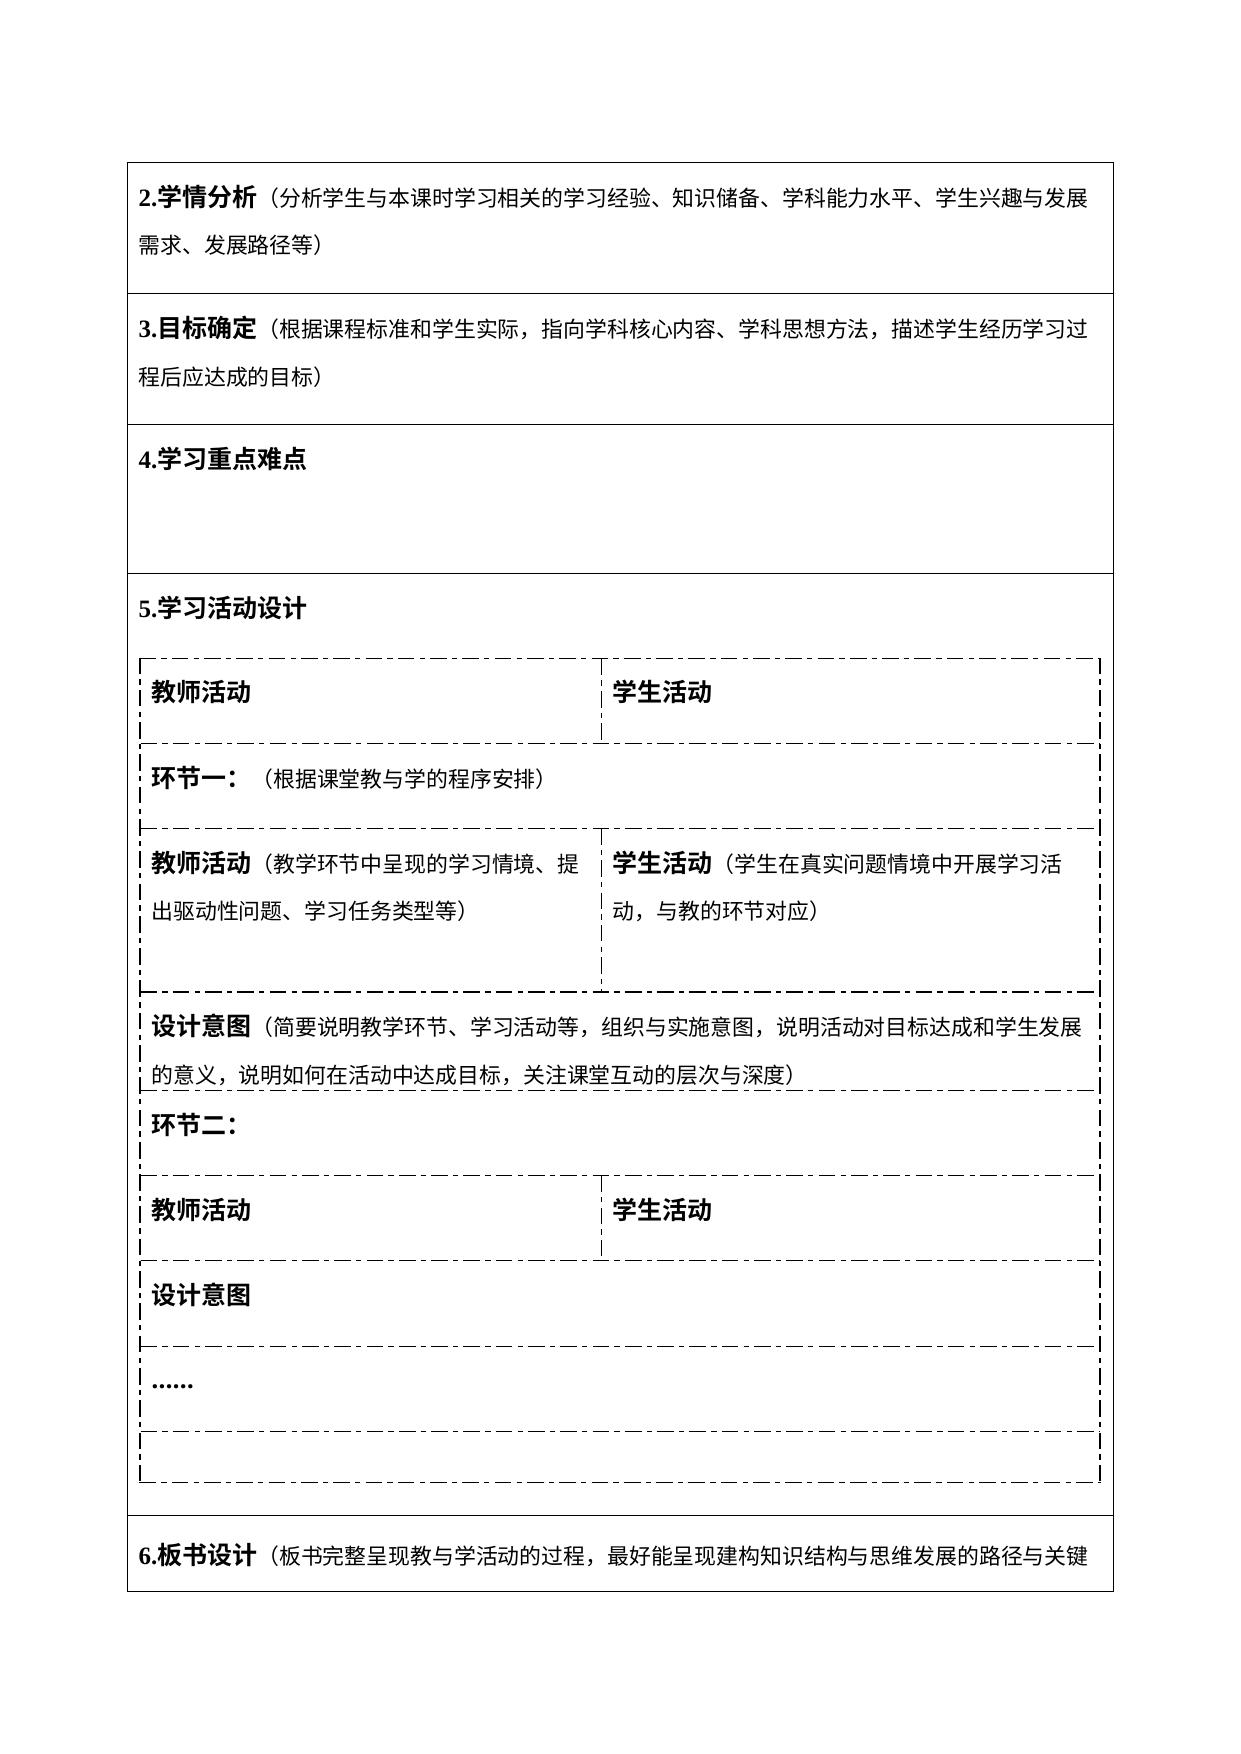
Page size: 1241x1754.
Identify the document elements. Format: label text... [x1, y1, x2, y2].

table_cell 5.学习活动设计 [128, 574, 1113, 1515]
table_cell 2.学情分析（分析学生与本课时学习相关的学习经验、知识储备、学科能力水平、学生兴趣与发展需求、发展路径等） [128, 163, 1113, 293]
table_cell 4.学习重点难点 [128, 425, 1113, 573]
table_cell 3.目标确定（根据课程标准和学生实际，指向学科核心内容、学科思想方法，描述学生经历学习过程后应达成的目标） [128, 294, 1113, 424]
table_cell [128, 1516, 1113, 1591]
